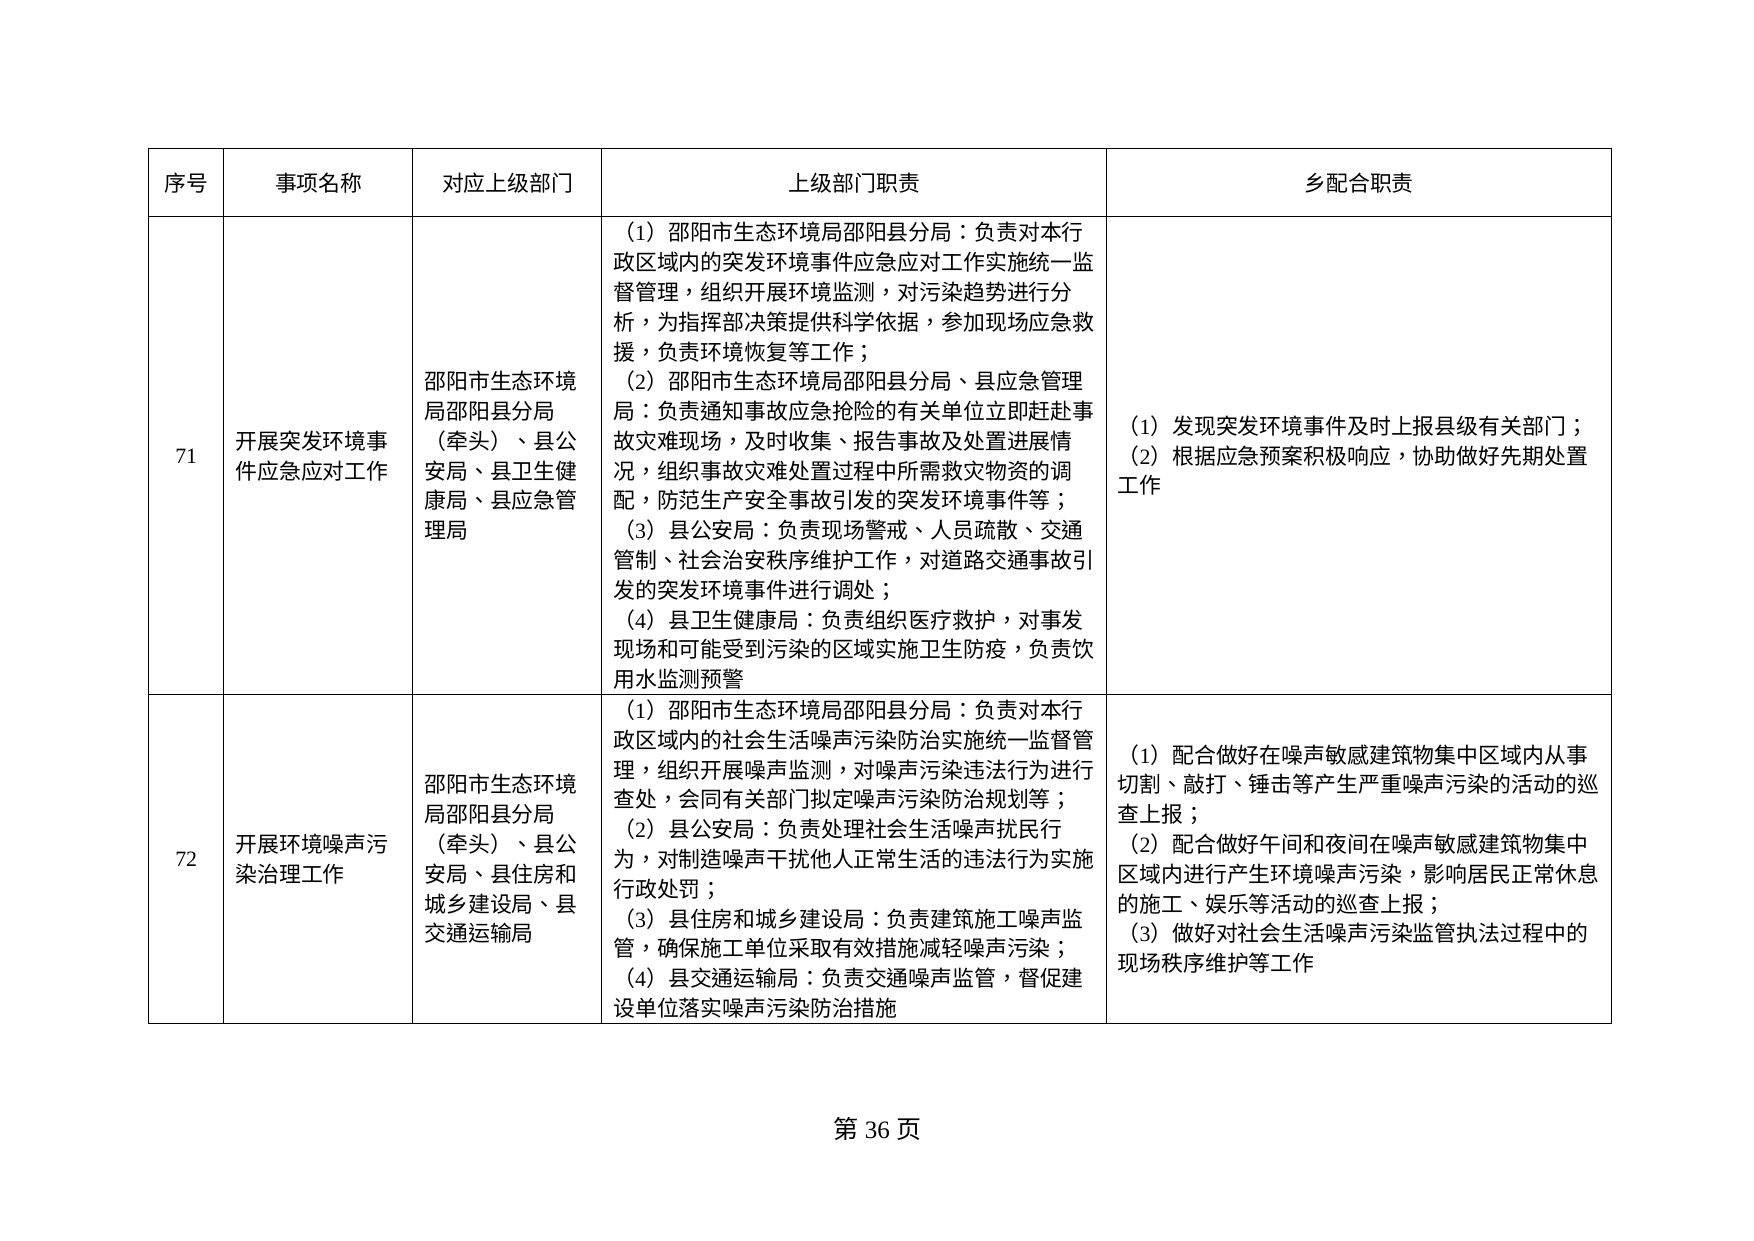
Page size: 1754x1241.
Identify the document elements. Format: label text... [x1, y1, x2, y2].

table_header 事项名称 [224, 149, 412, 216]
table_cell 71 [149, 217, 223, 694]
table_cell （1）邵阳市生态环境局邵阳县分局：负责对本行政区域内的社会生活噪声污染防治实施统一监督管理，组织开展噪声监测，对噪声污染违法行为进行查处，会同有关部门拟定噪声污染防治规划等； （2）县公安局：负责处理社会生活噪声扰民行为，对制造噪声干扰他人正常生活的违法行为实施行政处罚； （3）县住房和城乡建设局：负责建筑施工噪声监管，确保施工单位采取有效措施减轻噪声污染； （4）县交通运输局：负责交通噪声监管，督促建设单位落实噪声污染防治措施 [602, 695, 1106, 1023]
table_cell 邵阳市生态环境局邵阳县分局（牵头）、县公安局、县卫生健康局、县应急管理局 [413, 217, 601, 694]
table_cell （1）邵阳市生态环境局邵阳县分局：负责对本行政区域内的突发环境事件应急应对工作实施统一监督管理，组织开展环境监测，对污染趋势进行分析，为指挥部决策提供科学依据，参加现场应急救援，负责环境恢复等工作； （2）邵阳市生态环境局邵阳县分局、县应急管理局：负责通知事故应急抢险的有关单位立即赶赴事故灾难现场，及时收集、报告事故及处置进展情况，组织事故灾难处置过程中所需救灾物资的调配，防范生产安全事故引发的突发环境事件等； （3）县公安局：负责现场警戒、人员疏散、交通管制、社会治安秩序维护工作，对道路交通事故引发的突发环境事件进行调处； （4）县卫生健康局：负责组织医疗救护，对事发现场和可能受到污染的区域实施卫生防疫，负责饮用水监测预警 [602, 217, 1106, 694]
table_cell 开展突发环境事件应急应对工作 [224, 217, 412, 694]
table_header 上级部门职责 [602, 149, 1106, 216]
table_cell 开展环境噪声污染治理工作 [224, 695, 412, 1023]
table_header 序号 [149, 149, 223, 216]
table_cell 邵阳市生态环境局邵阳县分局（牵头）、县公安局、县住房和城乡建设局、县交通运输局 [413, 695, 601, 1023]
table_cell （1）发现突发环境事件及时上报县级有关部门； （2）根据应急预案积极响应，协助做好先期处置工作 [1107, 217, 1611, 694]
table_cell （1）配合做好在噪声敏感建筑物集中区域内从事切割、敲打、锤击等产生严重噪声污染的活动的巡查上报； （2）配合做好午间和夜间在噪声敏感建筑物集中区域内进行产生环境噪声污染，影响居民正常休息的施工、娱乐等活动的巡查上报； （3）做好对社会生活噪声污染监管执法过程中的现场秩序维护等工作 [1107, 695, 1611, 1023]
table_header 乡配合职责 [1107, 149, 1611, 216]
table_cell 72 [149, 695, 223, 1023]
table_header 对应上级部门 [413, 149, 601, 216]
